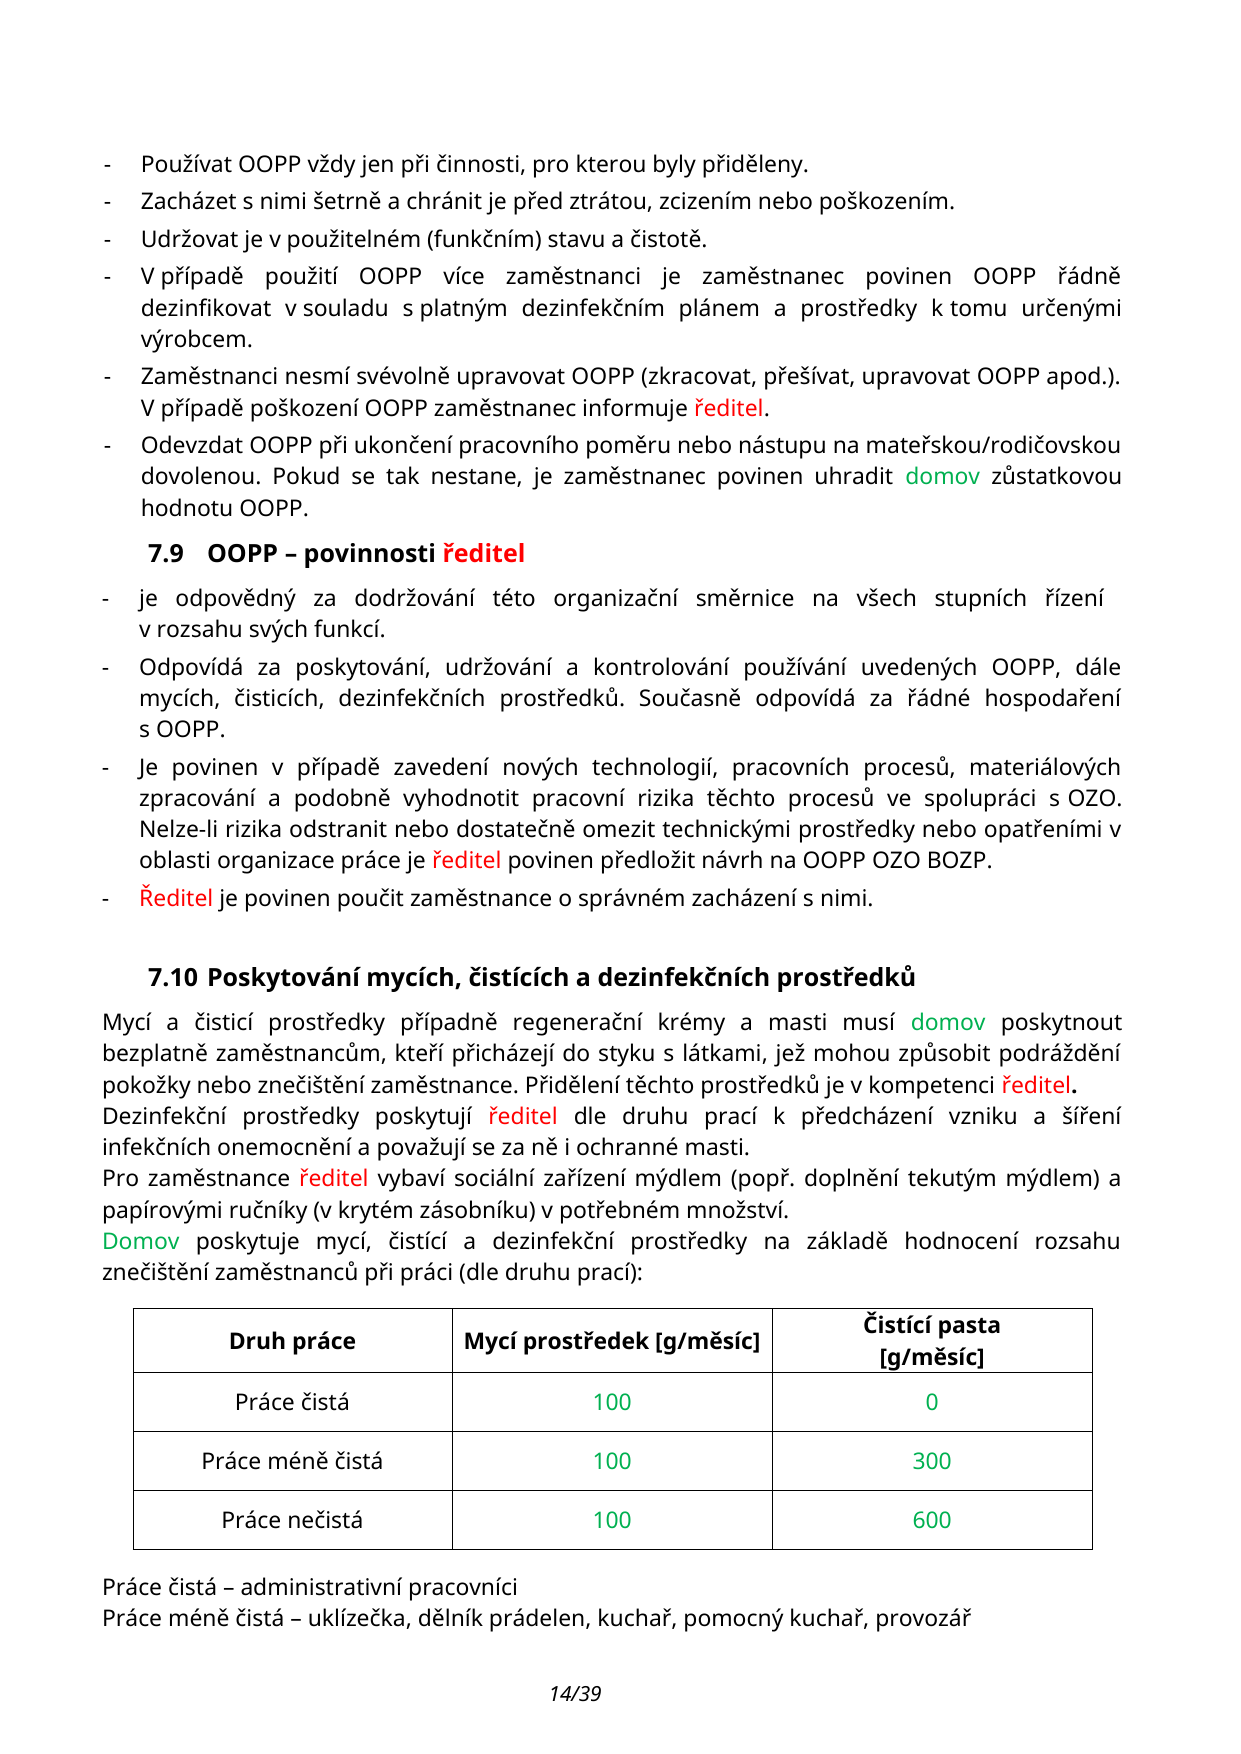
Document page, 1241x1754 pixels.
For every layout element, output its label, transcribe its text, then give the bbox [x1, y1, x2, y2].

table_cell 600 [773, 1491, 1092, 1549]
list V případě použití OOPP více zaměstnanci je zaměstnanec povinen OOPP řádně dezinfikovat v souladu s platným dezinfekčním plánem a prostředky k tomu určenými výrobcem. [103, 260, 1122, 354]
table_header Mycí prostředek [g/měsíc] [453, 1309, 772, 1372]
list Je povinen v případě zavedení nových technologií, pracovních procesů, materiálových zpracování a podobně vyhodnotit pracovní rizika těchto procesů ve spolupráci s OZO. Nelze-li rizika odstranit nebo dostatečně omezit technickými prostředky nebo opatřeními v oblasti organizace práce je ředitel povinen předložit návrh na OOPP OZO BOZP. [102, 751, 1122, 876]
table_header Druh práce [134, 1309, 452, 1372]
list Zaměstnanci nesmí svévolně upravovat OOPP (zkracovat, přešívat, upravovat OOPP apod.). V případě poškození OOPP zaměstnanec informuje ředitel. [103, 360, 1122, 423]
list Ředitel je povinen poučit zaměstnance o správném zacházení s nimi. [102, 882, 1122, 913]
list Zacházet s nimi šetrně a chránit je před ztrátou, zcizením nebo poškozením. [103, 185, 1122, 216]
list Používat OOPP vždy jen při činnosti, pro kterou byly přiděleny. [103, 148, 1122, 179]
table_cell 0 [773, 1373, 1092, 1431]
text Práce čistá – administrativní pracovníci [102, 1571, 1122, 1602]
text Domov poskytuje mycí, čistící a dezinfekční prostředky na základě hodnocení rozsahu znečištění zaměstnanců při práci (dle druhu prací): [102, 1225, 1122, 1287]
subtitle Poskytování mycích, čistících a dezinfekčních prostředků [148, 959, 1122, 994]
list je odpovědný za dodržování této organizační směrnice na všech stupních řízení v rozsahu svých funkcí. [102, 582, 1122, 644]
list Odpovídá za poskytování, udržování a kontrolování používání uvedených OOPP, dále mycích, čisticích, dezinfekčních prostředků. Současně odpovídá za řádné hospodaření s OOPP. [102, 651, 1122, 744]
table_cell Práce méně čistá [134, 1432, 452, 1490]
table_cell 100 [453, 1373, 772, 1431]
text Práce méně čistá – uklízečka, dělník prádelen, kuchař, pomocný kuchař, provozář [102, 1602, 1122, 1633]
list Odevzdat OOPP při ukončení pracovního poměru nebo nástupu na mateřskou/rodičovskou dovolenou. Pokud se tak nestane, je zaměstnanec povinen uhradit domov zůstatkovou hodnotu OOPP. [103, 429, 1122, 523]
table_cell Práce čistá [134, 1373, 452, 1431]
table_header Čistící pasta [g/měsíc] [773, 1309, 1092, 1372]
text Mycí a čisticí prostředky případně regenerační krémy a masti musí domov poskytnout bezplatně zaměstnancům, kteří přicházejí do styku s látkami, jež mohou způsobit podráždění pokožky nebo znečištění zaměstnance. Přidělení těchto prostředků je v kompetenci ředitel. [102, 1006, 1122, 1100]
subtitle OOPP – povinnosti ředitel [148, 535, 1122, 569]
list Udržovat je v použitelném (funkčním) stavu a čistotě. [103, 223, 1122, 254]
table_cell 100 [453, 1432, 772, 1490]
table_cell Práce nečistá [134, 1491, 452, 1549]
text Dezinfekční prostředky poskytují ředitel dle druhu prací k předcházení vzniku a šíření infekčních onemocnění a považují se za ně i ochranné masti. [102, 1100, 1122, 1162]
table_cell 100 [453, 1491, 772, 1549]
text Pro zaměstnance ředitel vybaví sociální zařízení mýdlem (popř. doplnění tekutým mýdlem) a papírovými ručníky (v krytém zásobníku) v potřebném množství. [102, 1162, 1122, 1225]
table_cell 300 [773, 1432, 1092, 1490]
